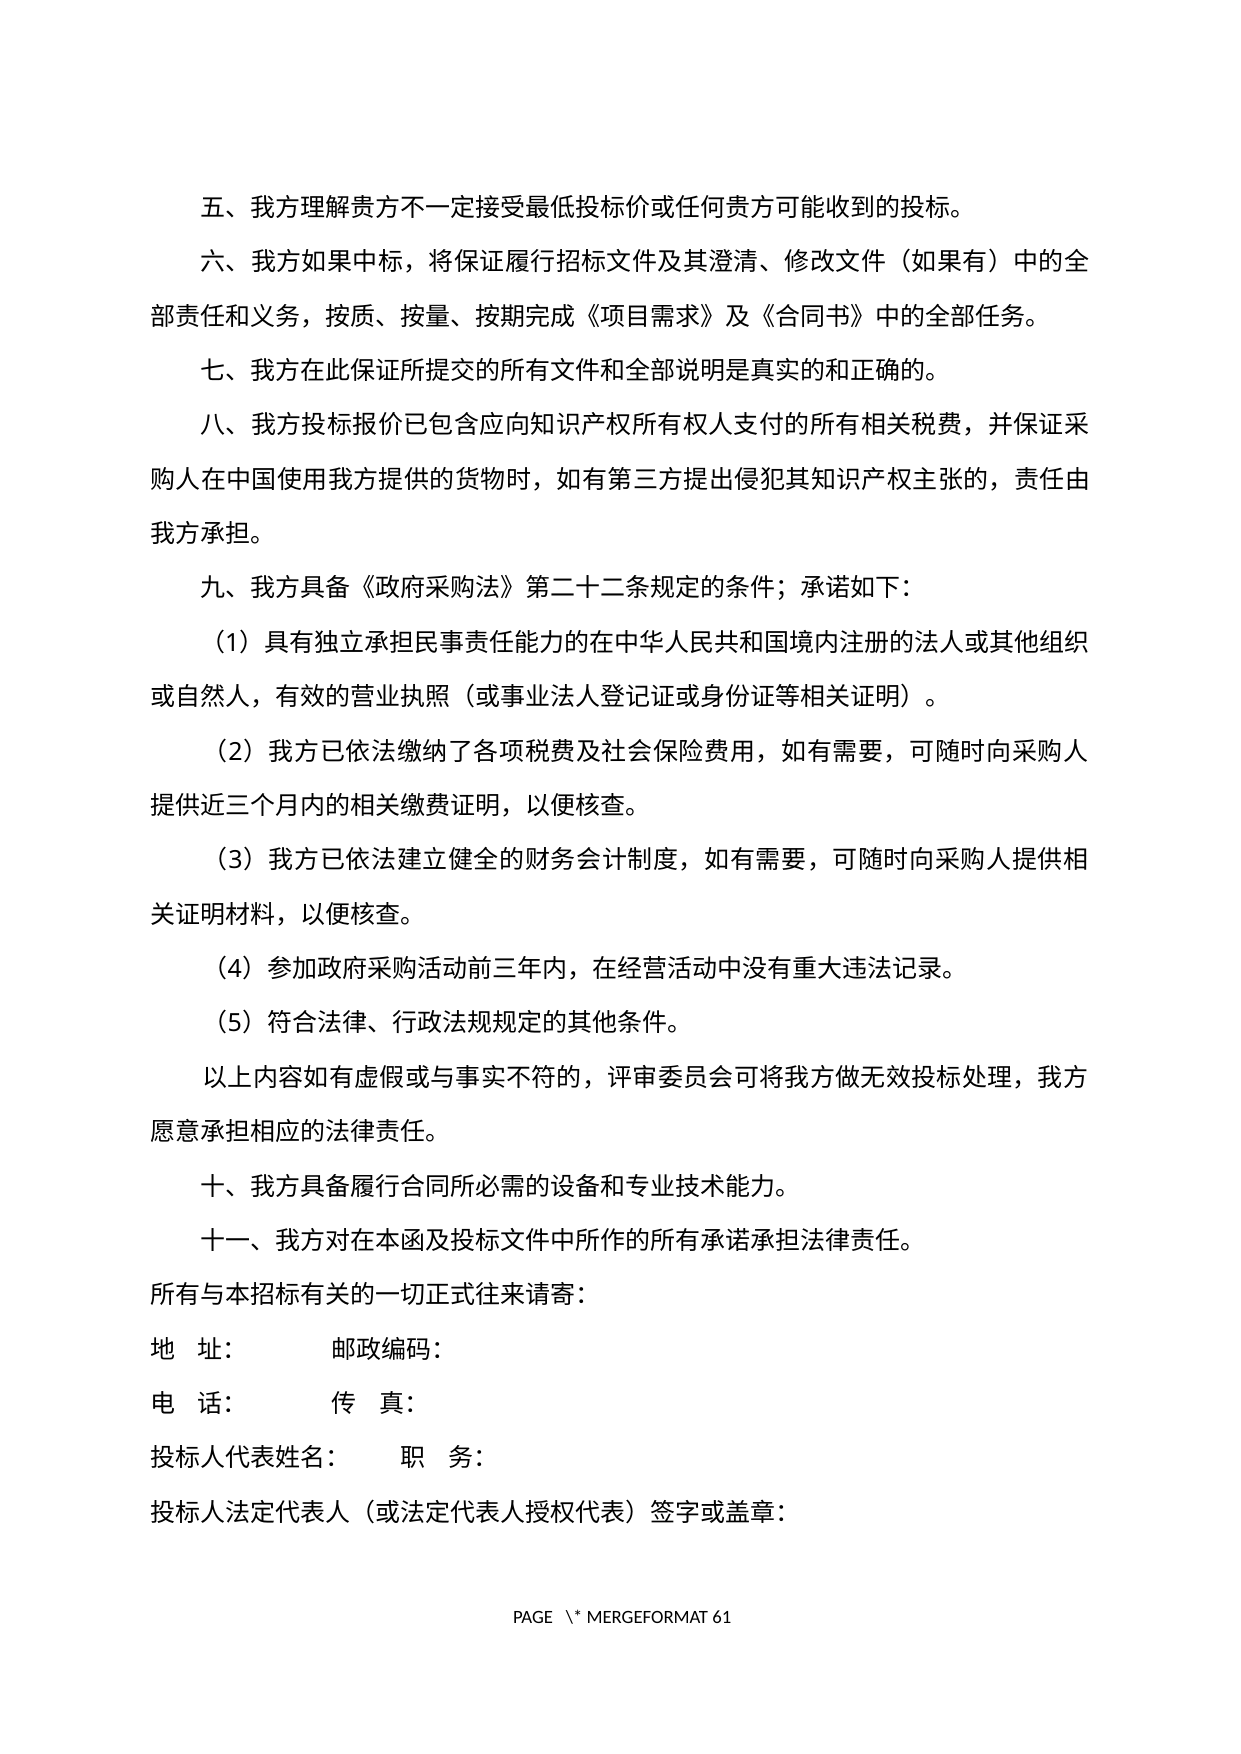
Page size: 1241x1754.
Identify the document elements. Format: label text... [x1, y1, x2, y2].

text 十、我方具备履行合同所必需的设备和专业技术能力。 [150, 1166, 1090, 1202]
text 以上内容如有虚假或与事实不符的，评审委员会可将我方做无效投标处理，我方愿意承担相应的法律责任。 [150, 1057, 1090, 1148]
text 七、我方在此保证所提交的所有文件和全部说明是真实的和正确的。 [150, 350, 1090, 387]
text （2）我方已依法缴纳了各项税费及社会保险费用，如有需要，可随时向采购人提供近三个月内的相关缴费证明，以便核查。 [150, 731, 1090, 822]
text 五、我方理解贵方不一定接受最低投标价或任何贵方可能收到的投标。 [150, 187, 1090, 223]
text 六、我方如果中标，将保证履行招标文件及其澄清、修改文件（如果有）中的全部责任和义务，按质、按量、按期完成《项目需求》及《合同书》中的全部任务。 [150, 242, 1090, 332]
text （4）参加政府采购活动前三年内，在经营活动中没有重大违法记录。 [150, 948, 1090, 985]
text 所有与本招标有关的一切正式往来请寄： [150, 1275, 1090, 1311]
text （1）具有独立承担民事责任能力的在中华人民共和国境内注册的法人或其他组织或自然人，有效的营业执照（或事业法人登记证或身份证等相关证明）。 [150, 622, 1090, 713]
text （5）符合法律、行政法规规定的其他条件。 [150, 1003, 1090, 1039]
text 地 址： 邮政编码： [150, 1329, 1090, 1365]
text 投标人法定代表人（或法定代表人授权代表）签字或盖章： [150, 1492, 1090, 1528]
text 八、我方投标报价已包含应向知识产权所有权人支付的所有相关税费，并保证采购人在中国使用我方提供的货物时，如有第三方提出侵犯其知识产权主张的，责任由我方承担。 [150, 405, 1090, 550]
text 九、我方具备《政府采购法》第二十二条规定的条件；承诺如下： [150, 568, 1090, 604]
text 十一、我方对在本函及投标文件中所作的所有承诺承担法律责任。 [150, 1220, 1090, 1257]
text （3）我方已依法建立健全的财务会计制度，如有需要，可随时向采购人提供相关证明材料，以便核查。 [150, 840, 1090, 930]
text 电 话： 传 真： [150, 1383, 1090, 1420]
text 投标人代表姓名： 职 务： [150, 1438, 1090, 1474]
